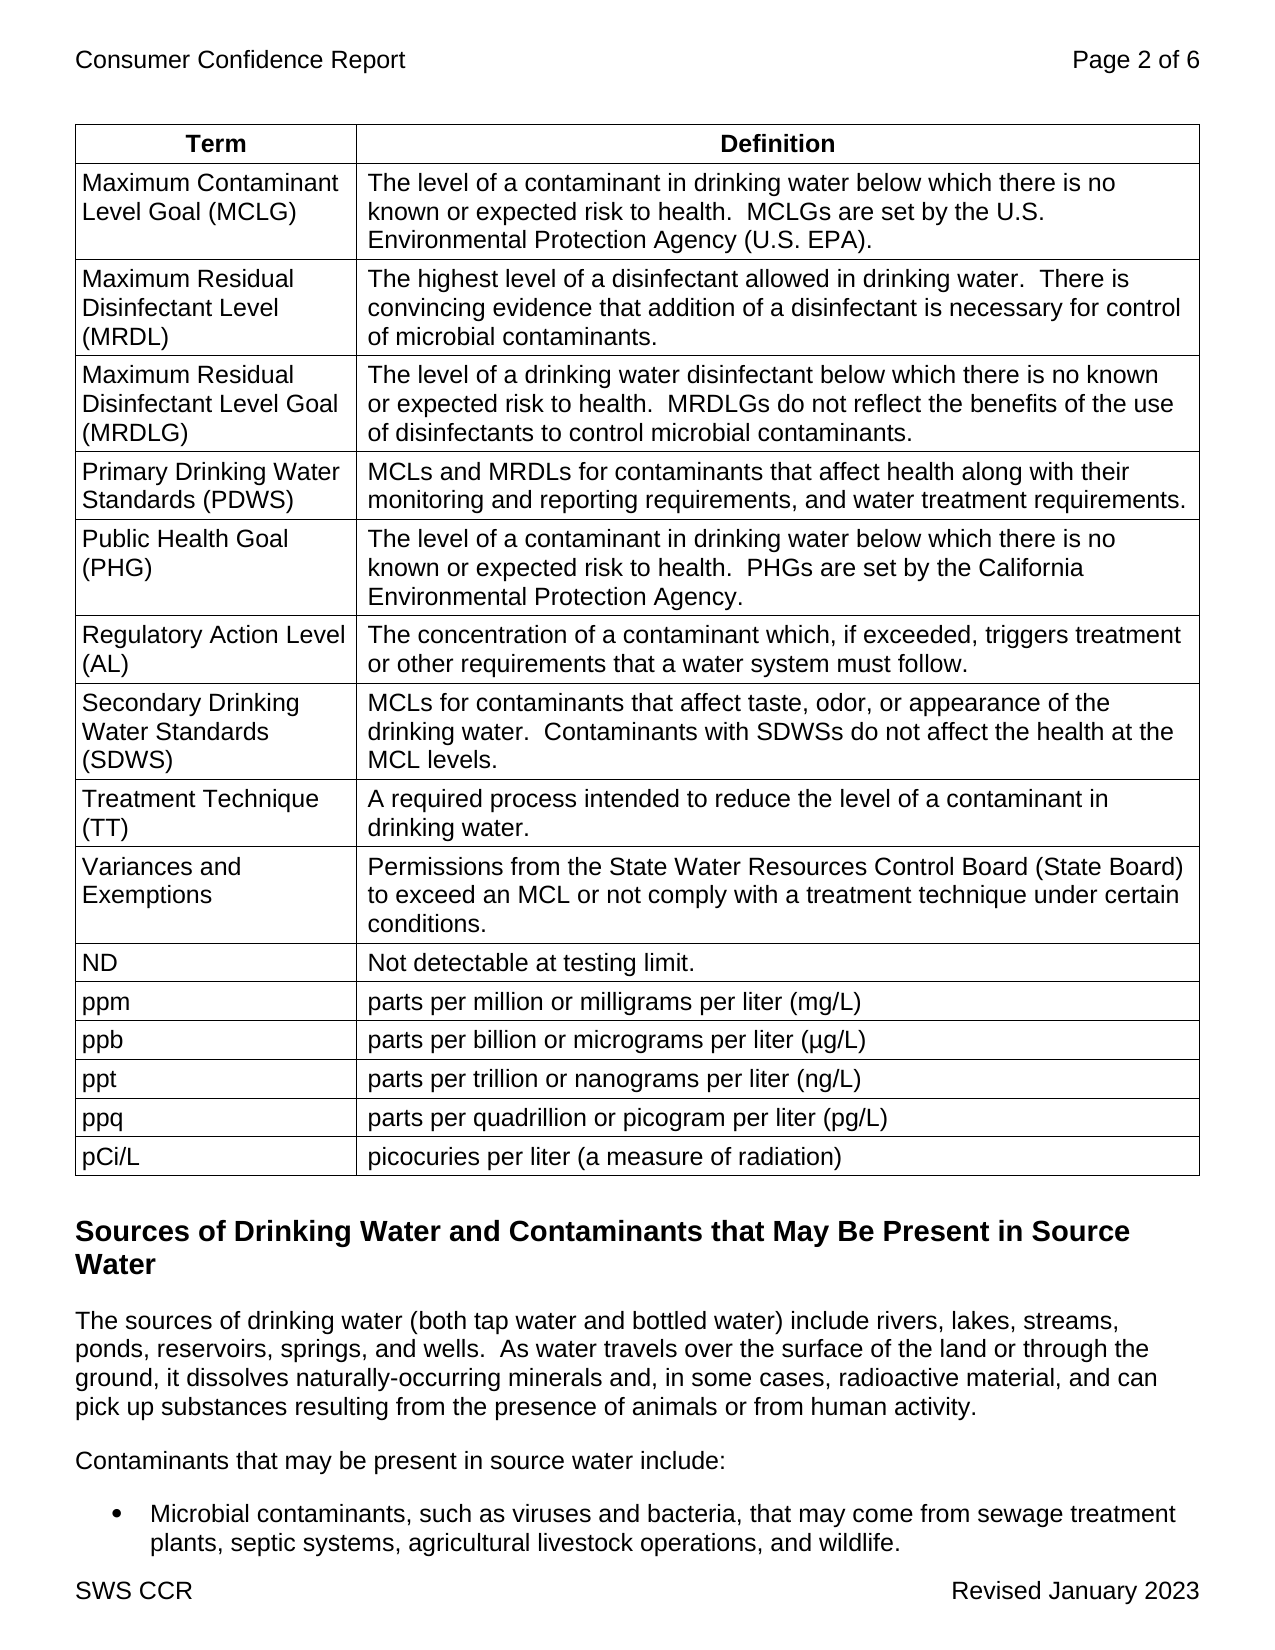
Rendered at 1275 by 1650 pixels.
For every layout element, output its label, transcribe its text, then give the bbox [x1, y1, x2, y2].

table_cell ppb [76, 1021, 356, 1059]
table_cell The level of a contaminant in drinking water below which there is no known or expected risk to health. PHGs are set by the California Environmental Protection Agency. [357, 520, 1199, 615]
table_cell Not detectable at testing limit. [357, 944, 1199, 981]
table_cell ppq [76, 1099, 356, 1136]
table_cell The level of a drinking water disinfectant below which there is no known or expected risk to health. MRDLGs do not reflect the benefits of the use of disinfectants to control microbial contaminants. [357, 356, 1199, 451]
table_cell The concentration of a contaminant which, if exceeded, triggers treatment or other requirements that a water system must follow. [357, 616, 1199, 682]
table_cell Maximum Contaminant Level Goal (MCLG) [76, 164, 356, 259]
text The sources of drinking water (both tap water and bottled water) include rivers, lakes, streams, ponds, reservoirs, springs, and wells. As water travels over the surface of the land or through the ground, it dissolves naturally-occurring minerals and, in some cases, radioactive material, and can pick up substances resulting from the presence of animals or from human activity. [75, 1306, 1200, 1421]
table_cell MCLs and MRDLs for contaminants that affect health along with their monitoring and reporting requirements, and water treatment requirements. [357, 452, 1199, 519]
table_cell parts per trillion or nanograms per liter (ng/L) [357, 1060, 1199, 1097]
table_cell Permissions from the State Water Resources Control Board (State Board) to exceed an MCL or not comply with a treatment technique under certain conditions. [357, 847, 1199, 942]
table_cell Variances and Exemptions [76, 847, 356, 942]
table_cell Public Health Goal (PHG) [76, 520, 356, 615]
table_cell parts per quadrillion or picogram per liter (pg/L) [357, 1099, 1199, 1136]
table_cell Secondary Drinking Water Standards (SDWS) [76, 684, 356, 779]
table_cell The highest level of a disinfectant allowed in drinking water. There is convincing evidence that addition of a disinfectant is necessary for control of microbial contaminants. [357, 260, 1199, 355]
table_header Term [76, 125, 356, 162]
table_cell parts per million or milligrams per liter (mg/L) [357, 982, 1199, 1020]
table_cell A required process intended to reduce the level of a contaminant in drinking water. [357, 780, 1199, 846]
table_cell Maximum Residual Disinfectant Level Goal (MRDLG) [76, 356, 356, 451]
table_cell Primary Drinking Water Standards (PDWS) [76, 452, 356, 519]
table_cell Regulatory Action Level (AL) [76, 616, 356, 682]
subtitle Sources of Drinking Water and Contaminants that May Be Present in Source Water [75, 1213, 1200, 1281]
table_cell ppt [76, 1060, 356, 1097]
table_cell Maximum Residual Disinfectant Level (MRDL) [76, 260, 356, 355]
table_cell The level of a contaminant in drinking water below which there is no known or expected risk to health. MCLGs are set by the U.S. Environmental Protection Agency (U.S. EPA). [357, 164, 1199, 259]
table_cell ND [76, 944, 356, 981]
table_cell MCLs for contaminants that affect taste, odor, or appearance of the drinking water. Contaminants with SDWSs do not affect the health at the MCL levels. [357, 684, 1199, 779]
table_header Definition [357, 125, 1199, 162]
table_cell ppm [76, 982, 356, 1020]
text Contaminants that may be present in source water include: [75, 1446, 1200, 1474]
table_cell Treatment Technique (TT) [76, 780, 356, 846]
list Microbial contaminants, such as viruses and bacteria, that may come from sewage treatment plants, septic systems, agricultural livestock operations, and wildlife. [112, 1499, 1200, 1557]
table_cell pCi/L [76, 1137, 356, 1175]
table_cell parts per billion or micrograms per liter (µg/L) [357, 1021, 1199, 1059]
table_cell picocuries per liter (a measure of radiation) [357, 1137, 1199, 1175]
